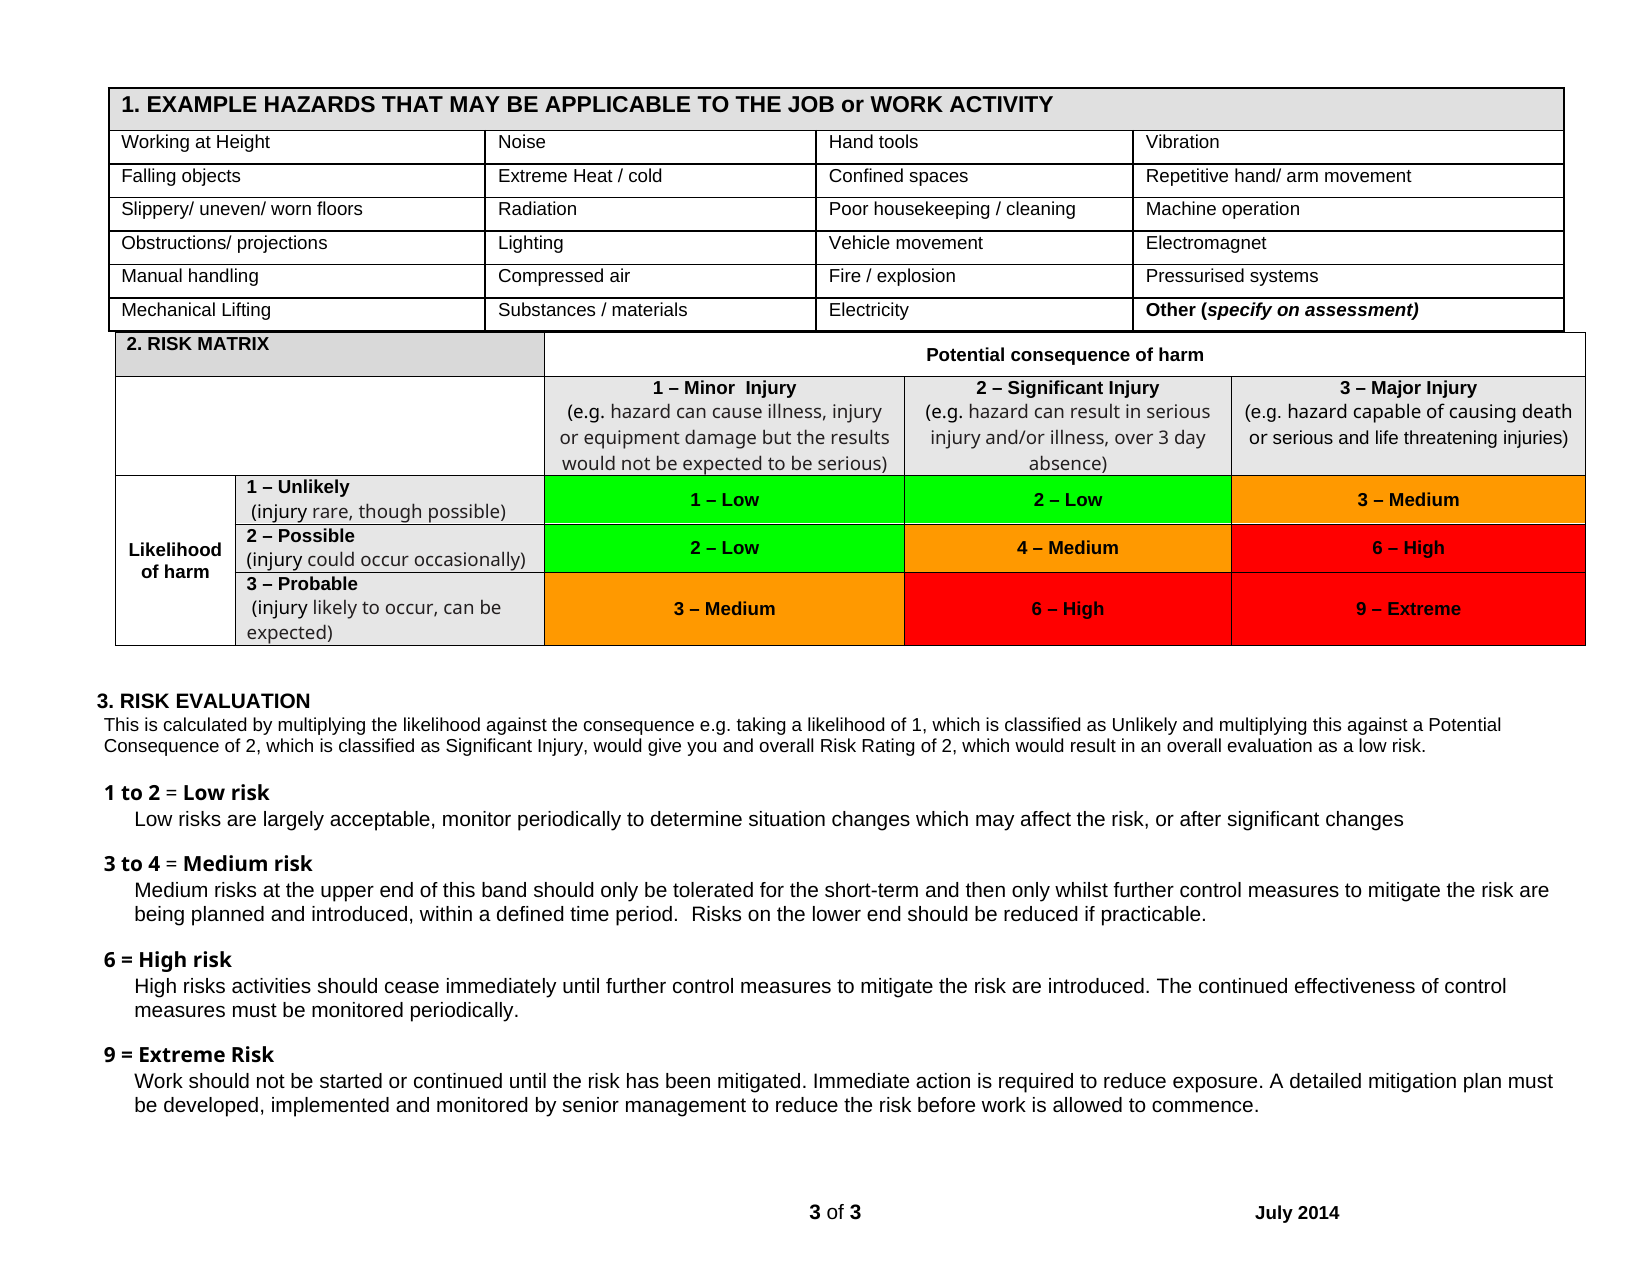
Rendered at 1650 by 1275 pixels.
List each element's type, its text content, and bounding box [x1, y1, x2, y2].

table_cell 1 – Unlikely (injury rare, though possible) [236, 476, 544, 523]
table_cell 3 – Medium [545, 573, 904, 645]
table_header 2. RISK MATRIX [116, 333, 544, 376]
table_cell Electricity [817, 299, 1132, 330]
table_cell 4 – Medium [905, 525, 1231, 572]
table_cell 1 – Low [545, 476, 904, 523]
table_cell Lighting [486, 232, 815, 263]
table_cell Confined spaces [817, 165, 1132, 197]
table_cell 6 – High [1232, 525, 1585, 572]
text 3. RISK EVALUATION [59, 689, 1591, 713]
table_cell Likelihood of harm [116, 476, 235, 645]
table_cell 9 – Extreme [1232, 573, 1585, 645]
text 1 to 2 = Low risk [103, 778, 1591, 806]
table_cell Poor housekeeping / cleaning [817, 198, 1132, 230]
table_cell Vibration [1134, 131, 1563, 163]
table_cell Electromagnet [1134, 232, 1563, 263]
table_cell Radiation [486, 198, 815, 230]
table_cell Hand tools [817, 131, 1132, 163]
table_cell Compressed air [486, 265, 815, 297]
table_cell [116, 377, 235, 475]
table_header Potential consequence of harm [545, 333, 1585, 376]
text Low risks are largely acceptable, monitor periodically to determine situation changes which may affect the risk, or after significant changes [134, 806, 1591, 830]
table_cell 2 – Significant Injury (e.g. hazard can result in serious injury and/or illness, over 3 day absence) [905, 377, 1231, 475]
text This is calculated by multiplying the likelihood against the consequence e.g. taking a likelihood of 1, which is classified as Unlikely and multiplying this against a Potential Consequence of 2, which is classified as Significant Injury, would give you and overall Risk Rating of 2, which would result in an overall evaluation as a low risk. [103, 713, 1591, 756]
table_cell 6 – High [905, 573, 1231, 645]
text High risks activities should cease immediately until further control measures to mitigate the risk are introduced. The continued effectiveness of control measures must be monitored periodically. [134, 973, 1591, 1021]
table_header 1. EXAMPLE HAZARDS THAT MAY BE APPLICABLE TO THE JOB or WORK ACTIVITY [110, 89, 1563, 130]
text Medium risks at the upper end of this band should only be tolerated for the short-term and then only whilst further control measures to mitigate the risk are being planned and introduced, within a defined time period. Risks on the lower end should be reduced if practicable. [134, 878, 1591, 926]
table_cell 2 – Possible (injury could occur occasionally) [236, 525, 544, 572]
table_cell Obstructions/ projections [110, 232, 484, 263]
table_cell 3 – Major Injury (e.g. hazard capable of causing death or serious and life threatening injuries) [1232, 377, 1585, 475]
table_cell 1 – Minor Injury (e.g. hazard can cause illness, injury or equipment damage but the results would not be expected to be serious) [545, 377, 904, 475]
table_cell Other (specify on assessment) [1134, 299, 1563, 330]
text 9 = Extreme Risk [103, 1041, 1138, 1069]
table_cell 3 – Medium [1232, 476, 1585, 523]
table_cell Manual handling [110, 265, 484, 297]
table_cell 3 – Probable (injury likely to occur, can be expected) [236, 573, 544, 645]
table_cell 2 – Low [905, 476, 1231, 523]
table_cell [235, 377, 544, 475]
table_cell Falling objects [110, 165, 484, 197]
table_cell Pressurised systems [1134, 265, 1563, 297]
table_cell Noise [486, 131, 815, 163]
table_cell Vehicle movement [817, 232, 1132, 263]
table_cell Slippery/ uneven/ worn floors [110, 198, 484, 230]
table_cell Working at Height [110, 131, 484, 163]
table_cell Fire / explosion [817, 265, 1132, 297]
text 6 = High risk [103, 945, 1591, 973]
table_cell Substances / materials [486, 299, 815, 330]
table_cell Extreme Heat / cold [486, 165, 815, 197]
table_cell Repetitive hand/ arm movement [1134, 165, 1563, 197]
table_cell 2 – Low [545, 525, 904, 572]
table_cell Machine operation [1134, 198, 1563, 230]
table_cell Mechanical Lifting [110, 299, 484, 330]
text Work should not be started or continued until the risk has been mitigated. Immediate action is required to reduce exposure. A detailed mitigation plan must be developed, implemented and monitored by senior management to reduce the risk before work is allowed to commence. [134, 1069, 1580, 1117]
text 3 to 4 = Medium risk [103, 849, 1591, 878]
